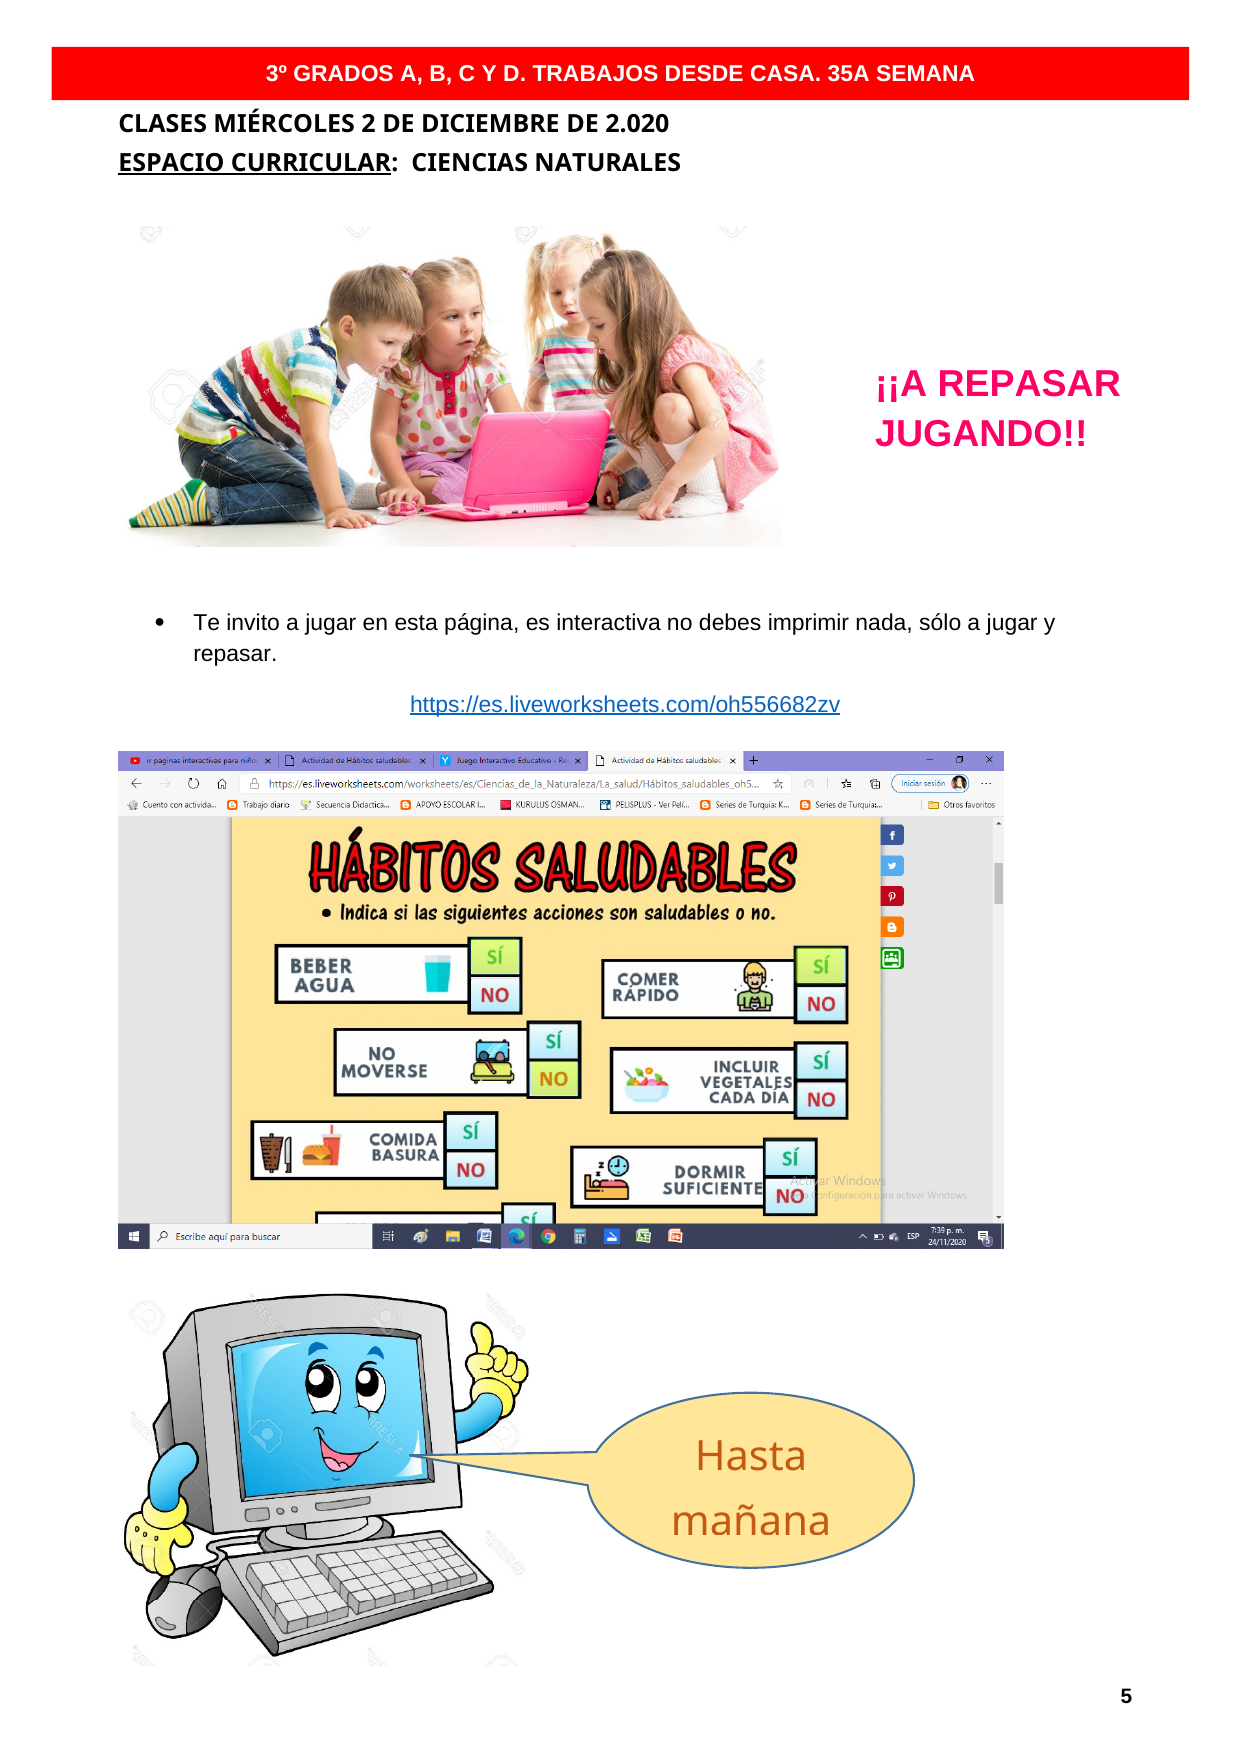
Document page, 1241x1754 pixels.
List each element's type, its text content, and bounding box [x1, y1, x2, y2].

picture [118, 1283, 537, 1666]
text https://es.liveworksheets.com/oh556682zv [118, 691, 1132, 717]
text ESPACIO CURRICULAR: CIENCIAS NATURALES [118, 145, 1132, 179]
list ¡¡A REPASAR JUGANDO!! [781, 361, 1132, 454]
list Te invito a jugar en esta página, es interactiva no debes imprimir nada, sólo a jugar y repasar. [156, 609, 1132, 666]
text CLASES MIÉRCOLES 2 DE DICIEMBRE DE 2.020 [118, 101, 1132, 139]
picture [118, 751, 1004, 1249]
picture [121, 226, 781, 550]
